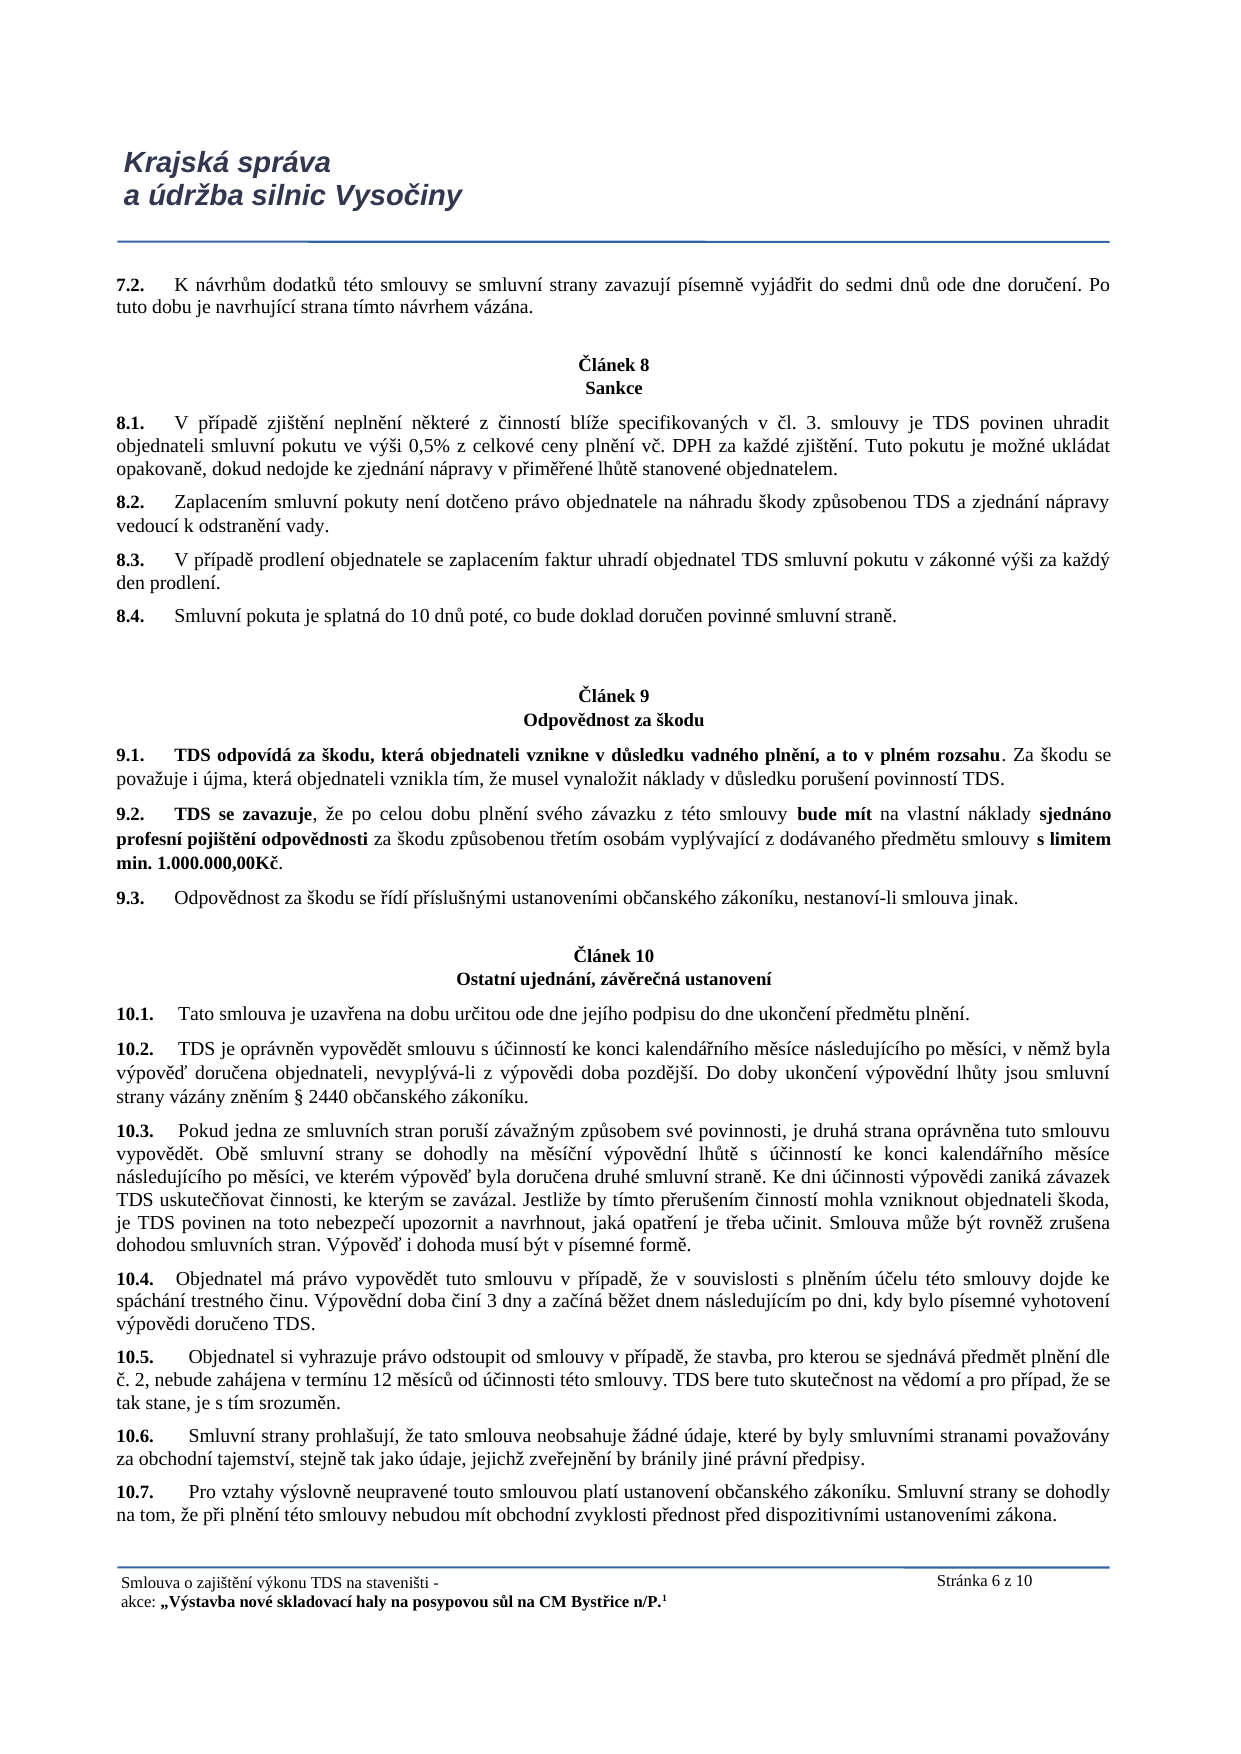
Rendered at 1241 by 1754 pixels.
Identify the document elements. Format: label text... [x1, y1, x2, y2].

list Smluvní pokuta je splatná do 10 dnů poté, co bude doklad doručen povinné smluvní straně. [116, 604, 1111, 627]
text Článek 10 [116, 945, 1111, 966]
text Článek 8 Sankce [116, 354, 1111, 399]
text Článek 9 Odpovědnost za škodu [116, 685, 1111, 730]
text Ostatní ujednání, závěrečná ustanovení [116, 968, 1111, 990]
list V případě prodlení objednatele se zaplacením faktur uhradí objednatel TDS smluvní pokutu v zákonné výši za každý den prodlení. [116, 548, 1111, 594]
list Objednatel má právo vypovědět tuto smlouvu v případě, že v souvislosti s plněním účelu této smlouvy dojde ke spáchání trestného činu. Výpovědní doba činí 3 dny a začíná běžet dnem následujícím po dni, kdy bylo písemné vyhotovení výpovědi doručeno TDS. [116, 1267, 1111, 1335]
list Pro vztahy výslovně neupravené touto smlouvou platí ustanovení občanského zákoníku. Smluvní strany se dohodly na tom, že při plnění této smlouvy nebudou mít obchodní zvyklosti přednost před dispozitivními ustanoveními zákona. [116, 1480, 1111, 1526]
list TDS se zavazuje, že po celou dobu plnění svého závazku z této smlouvy bude mít na vlastní náklady sjednáno profesní pojištění odpovědnosti za škodu způsobenou třetím osobám vyplývající z dodávaného předmětu smlouvy s limitem min. 1.000.000,00Kč. [116, 802, 1111, 874]
list Zaplacením smluvní pokuty není dotčeno právo objednatele na náhradu škody způsobenou TDS a zjednání nápravy vedoucí k odstranění vady. [116, 490, 1111, 537]
list TDS je oprávněn vypovědět smlouvu s účinností ke konci kalendářního měsíce následujícího po měsíci, v němž byla výpověď doručena objednateli, nevyplývá-li z výpovědi doba pozdější. Do doby ukončení výpovědní lhůty jsou smluvní strany vázány zněním § 2440 občanského zákoníku. [116, 1037, 1111, 1108]
list TDS odpovídá za škodu, která objednateli vznikne v důsledku vadného plnění, a to v plném rozsahu. Za škodu se považuje i újma, která objednateli vznikla tím, že musel vynaložit náklady v důsledku porušení povinností TDS. [116, 743, 1111, 790]
list V případě zjištění neplnění některé z činností blíže specifikovaných v čl. 3. smlouvy je TDS povinen uhradit objednateli smluvní pokutu ve výši 0,5% z celkové ceny plnění vč. DPH za každé zjištění. Tuto pokutu je možné ukládat opakovaně, dokud nedojde ke zjednání nápravy v přiměřené lhůtě stanovené objednatelem. [116, 411, 1111, 479]
list Objednatel si vyhrazuje právo odstoupit od smlouvy v případě, že stavba, pro kterou se sjednává předmět plnění dle č. 2, nebude zahájena v termínu 12 měsíců od účinnosti této smlouvy. TDS bere tuto skutečnost na vědomí a pro případ, že se tak stane, je s tím srozuměn. [116, 1346, 1111, 1414]
list Tato smlouva je uzavřena na dobu určitou ode dne jejího podpisu do dne ukončení předmětu plnění. [116, 1002, 1111, 1025]
list Pokud jedna ze smluvních stran poruší závažným způsobem své povinnosti, je druhá strana oprávněna tuto smlouvu vypovědět. Obě smluvní strany se dohodly na měsíční výpovědní lhůtě s účinností ke konci kalendářního měsíce následujícího po měsíci, ve kterém výpověď byla doručena druhé smluvní straně. Ke dni účinnosti výpovědi zaniká závazek TDS uskutečňovat činnosti, ke kterým se zavázal. Jestliže by tímto přerušením činností mohla vzniknout objednateli škoda, je TDS povinen na toto nebezpečí upozornit a navrhnout, jaká opatření je třeba učinit. Smlouva může být rovněž zrušena dohodou smluvních stran. Výpověď i dohoda musí být v písemné formě. [116, 1119, 1111, 1256]
list Odpovědnost za škodu se řídí příslušnými ustanoveními občanského zákoníku, nestanoví-li smlouva jinak. [116, 886, 1111, 908]
list K návrhům dodatků této smlouvy se smluvní strany zavazují písemně vyjádřit do sedmi dnů ode dne doručení. Po tuto dobu je navrhující strana tímto návrhem vázána. [116, 273, 1111, 318]
list Smluvní strany prohlašují, že tato smlouva neobsahuje žádné údaje, které by byly smluvními stranami považovány za obchodní tajemství, stejně tak jako údaje, jejichž zveřejnění by bránily jiné právní předpisy. [116, 1424, 1111, 1470]
